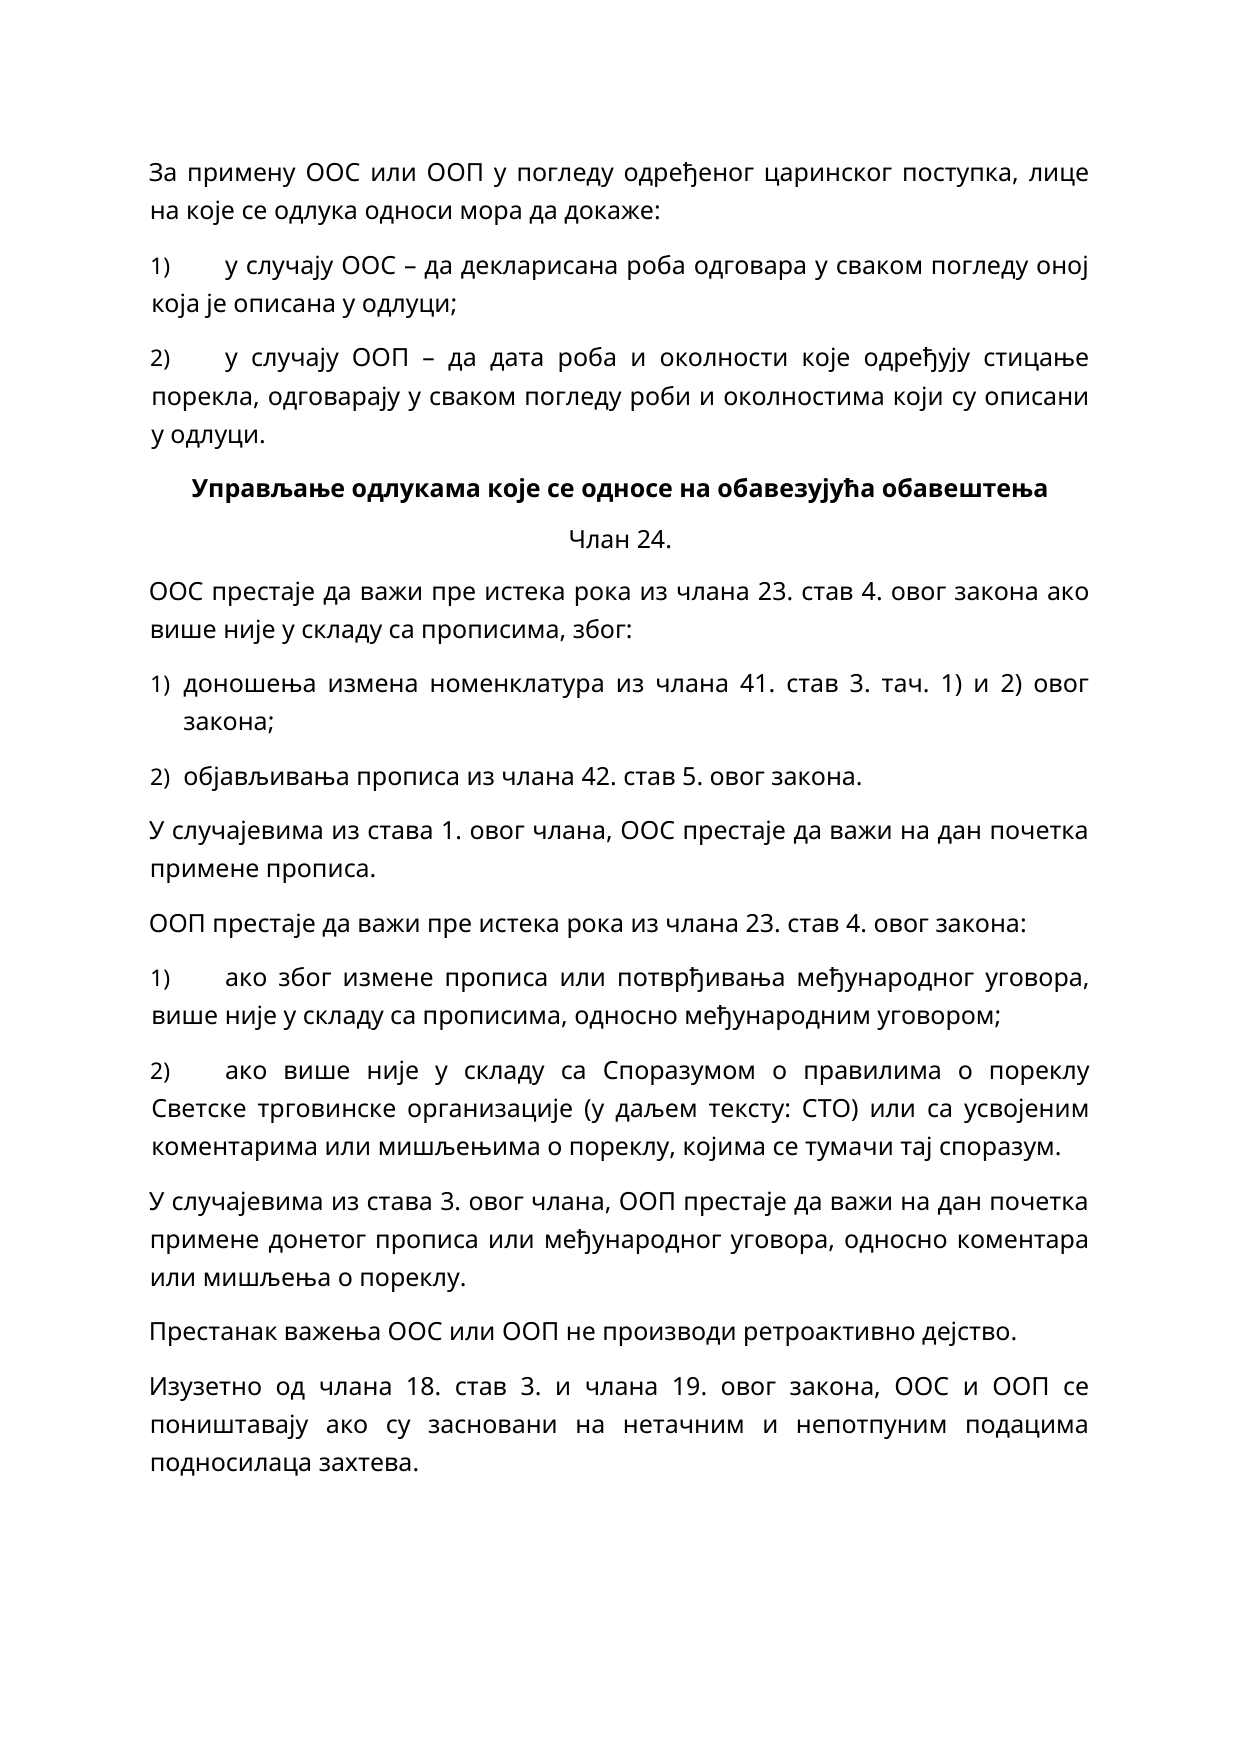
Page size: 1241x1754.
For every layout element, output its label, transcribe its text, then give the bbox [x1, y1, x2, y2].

list ако због измене прописа или потврђивања међународног уговора, више није у складу са прописима, односно међународним уговором; [150, 960, 1090, 1032]
list у случају ООС – да декларисана роба одговара у сваком погледу оној која је описана у одлуци; [150, 247, 1090, 320]
list у случају ООП – да дата роба и околности које одређују стицање порекла, одговарају у сваком погледу роби и околностима који су описани у одлуци. [150, 340, 1090, 450]
text ООС престаје да важи пре истека рока из члана 23. став 4. овог закона ако више није у складу са прописима, због: [148, 573, 1090, 645]
text ООП престаје да важи пре истека рока из члана 23. став 4. овог закона: [148, 905, 1090, 939]
text Управљање одлукама које се односе на обавезујућа обавештења [152, 471, 1088, 505]
text У случајевима из става 3. овог члана, ООП престаје да важи на дан почетка примене донетог прописа или међународног уговора, односно коментара или мишљења о пореклу. [148, 1183, 1090, 1293]
text Члан 24. [243, 522, 997, 556]
list објављивања прописа из члана 42. став 5. овог закона. [150, 758, 1090, 792]
list доношења измена номенклатура из члана 41. став 3. тач. 1) и 2) овог закона; [150, 666, 1090, 738]
list ако више није у складу са Споразумом о правилима о пореклу Светске трговинске организације (у даљем тексту: СТО) или са усвојеним коментарима или мишљењима о пореклу, којима се тумачи тај споразум. [150, 1052, 1090, 1163]
text Престанак важења ООС или ООП не производи ретроактивно дејство. [148, 1314, 1090, 1348]
text Изузетно од члана 18. став 3. и члана 19. овог закона, ООС и ООП се поништавају ако су засновани на нетачним и непотпуним подацима подносилаца захтева. [148, 1368, 1090, 1479]
text У случајевима из става 1. овог члана, ООС престаје да важи на дан почетка примене прописа. [148, 813, 1090, 885]
text За примену ООС или ООП у погледу одређеног царинског поступка, лице на које се одлука односи мора да докаже: [148, 155, 1090, 227]
